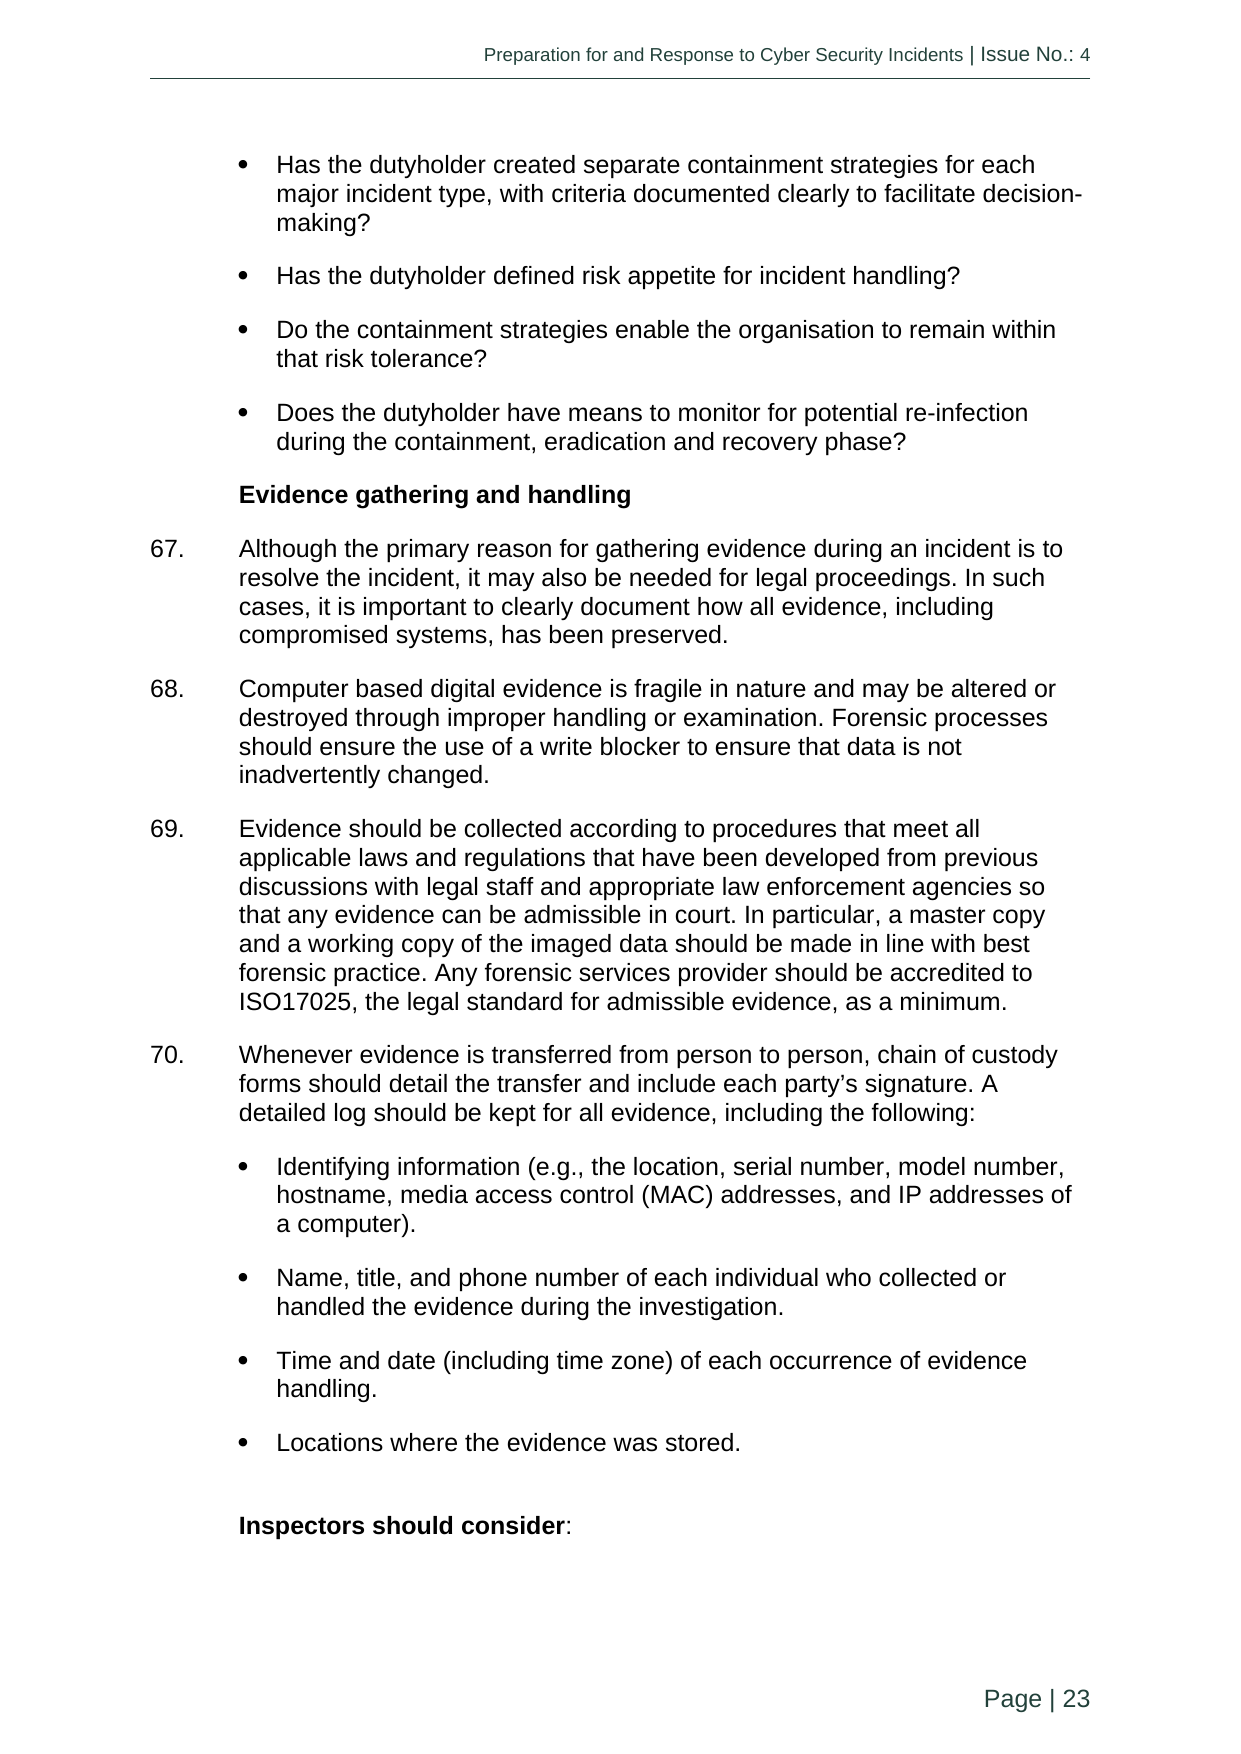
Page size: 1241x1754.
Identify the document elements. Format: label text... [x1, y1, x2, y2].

text Although the primary reason for gathering evidence during an incident is to resolve the incident, it may also be needed for legal proceedings. In such cases, it is important to clearly document how all evidence, including compromised systems, has been preserved. [150, 534, 1090, 649]
list Identifying information (e.g., the location, serial number, model number, hostname, media access control (MAC) addresses, and IP addresses of a computer). [239, 1152, 1090, 1238]
text Evidence should be collected according to procedures that meet all applicable laws and regulations that have been developed from previous discussions with legal staff and appropriate law enforcement agencies so that any evidence can be admissible in court. In particular, a master copy and a working copy of the imaged data should be made in line with best forensic practice. Any forensic services provider should be accredited to ISO17025, the legal standard for admissible evidence, as a minimum. [150, 814, 1090, 1015]
list Evidence gathering and handling [239, 480, 1090, 509]
text Computer based digital evidence is fragile in nature and may be altered or destroyed through improper handling or examination. Forensic processes should ensure the use of a write blocker to ensure that data is not inadvertently changed. [150, 674, 1090, 789]
list Do the containment strategies enable the organisation to remain within that risk tolerance? [239, 315, 1090, 373]
list Has the dutyholder defined risk appetite for incident handling? [239, 261, 1090, 290]
text Whenever evidence is transferred from person to person, chain of custody forms should detail the transfer and include each party’s signature. A detailed log should be kept for all evidence, including the following: [150, 1040, 1090, 1127]
list Locations where the evidence was stored. [239, 1428, 1090, 1486]
list Does the dutyholder have means to monitor for potential re-infection during the containment, eradication and recovery phase? [239, 398, 1090, 455]
list Inspectors should consider: [239, 1511, 1090, 1539]
list Name, title, and phone number of each individual who collected or handled the evidence during the investigation. [239, 1263, 1090, 1321]
list Has the dutyholder created separate containment strategies for each major incident type, with criteria documented clearly to facilitate decision-making? [239, 150, 1090, 236]
list Time and date (including time zone) of each occurrence of evidence handling. [239, 1346, 1090, 1403]
